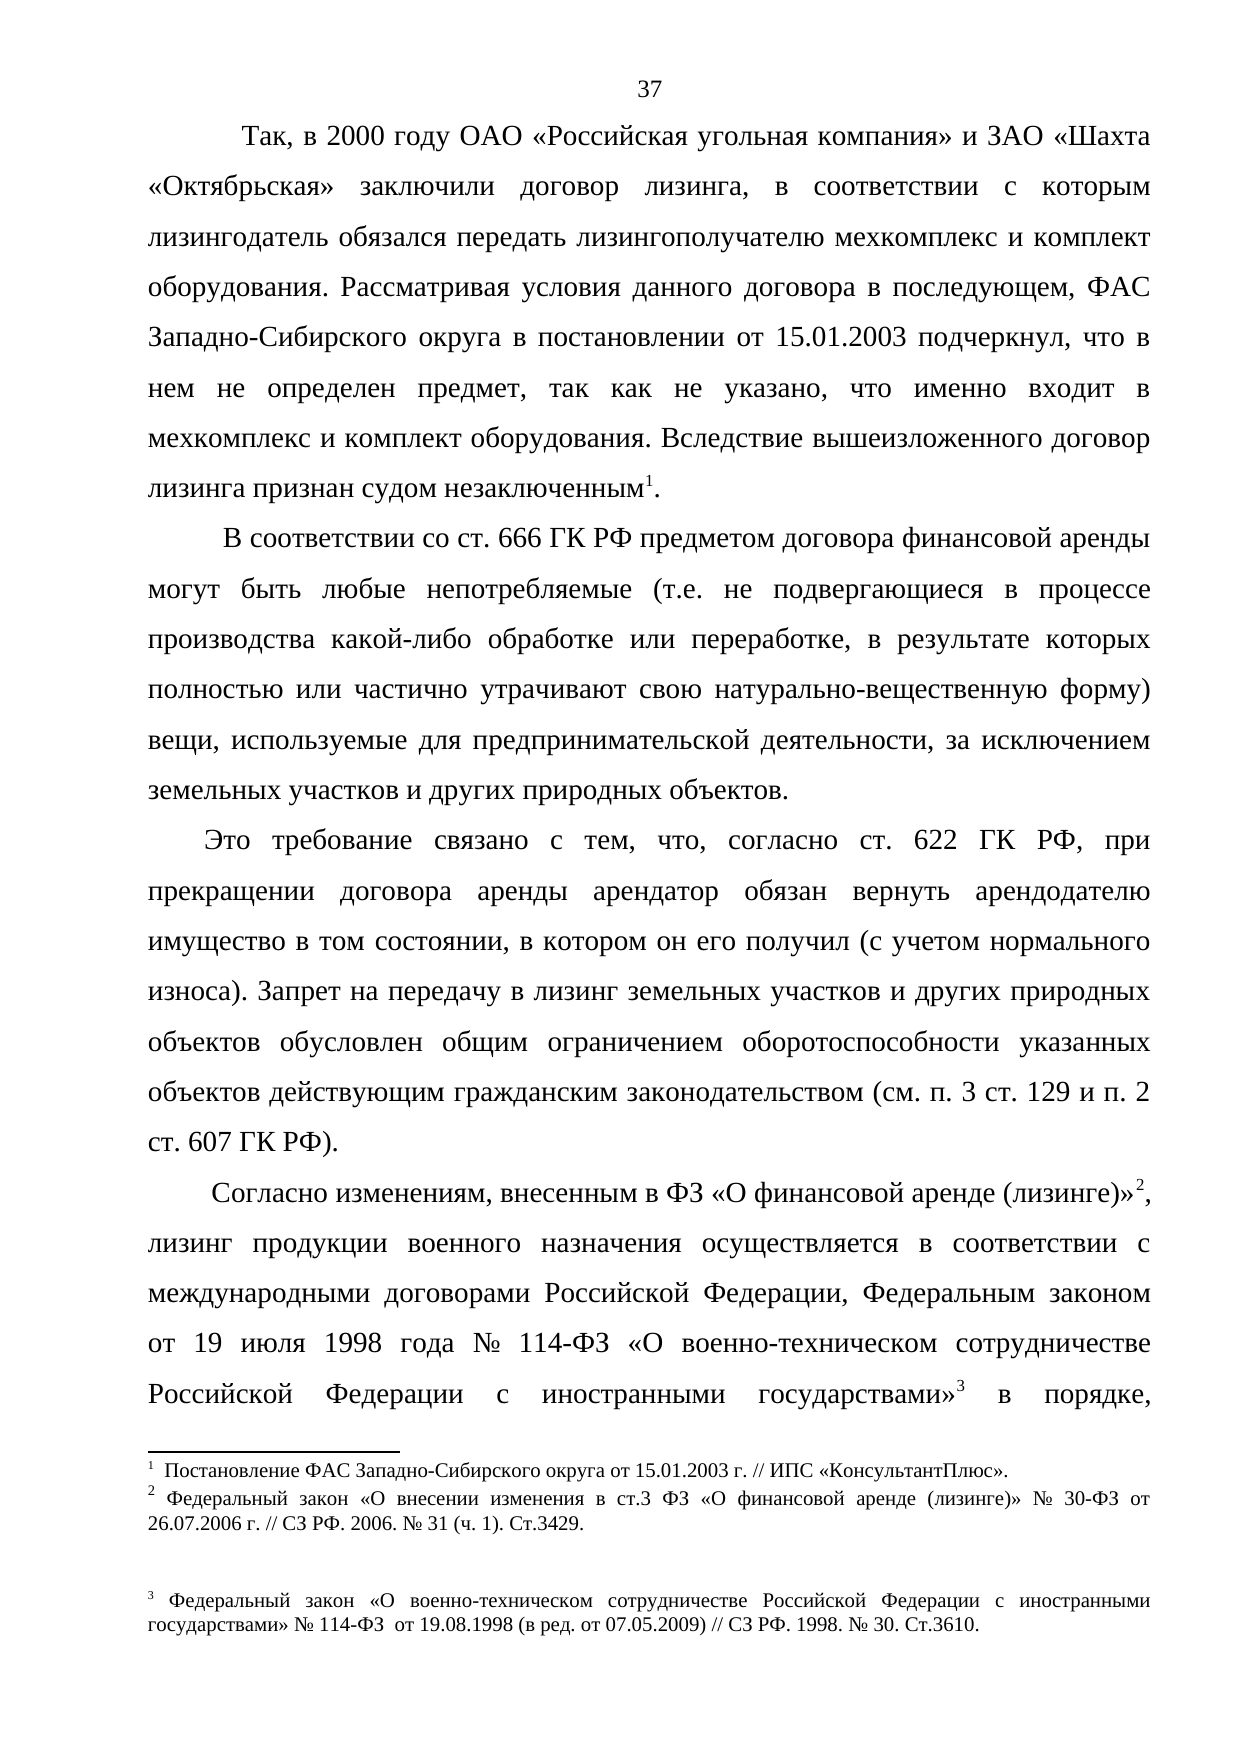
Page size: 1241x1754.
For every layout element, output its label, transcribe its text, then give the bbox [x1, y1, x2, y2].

text В соответствии со ст. 666 ГК РФ предметом договора финансовой аренды могут быть любые непотребляемые (т.е. не подвергающиеся в процессе производства какой-либо обработке или переработке, в результате которых полностью или частично утрачивают свою натурально-вещественную форму) вещи, используемые для предпринимательской деятельности, за исключением земельных участков и других природных объектов. [148, 521, 1152, 806]
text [148, 1175, 1152, 1409]
text Так, в 2000 году ОАО «Российская угольная компания» и ЗАО «Шахта «Октябрьская» заключили договор лизинга, в соответствии с которым лизингодатель обязался передать лизингополучателю мехкомплекс и комплект оборудования. Рассматривая условия данного договора в последующем, ФАС Западно-Сибирского округа в постановлении от 15.01.2003 подчеркнул, что в нем не определен предмет, так как не указано, что именно входит в мехкомплекс и комплект оборудования. Вследствие вышеизложенного договор лизинга признан судом незаключенным. [148, 118, 1152, 504]
text Это требование связано с тем, что, согласно ст. 622 ГК РФ, при прекращении договора аренды арендатор обязан вернуть арендодателю имущество в том состоянии, в котором он его получил (с учетом нормального износа). Запрет на передачу в лизинг земельных участков и других природных объектов обусловлен общим ограничением оборотоспособности указанных объектов действующим гражданским законодательством (см. п. 3 ст. 129 и п. 2 ст. 607 ГК РФ). [148, 822, 1152, 1158]
